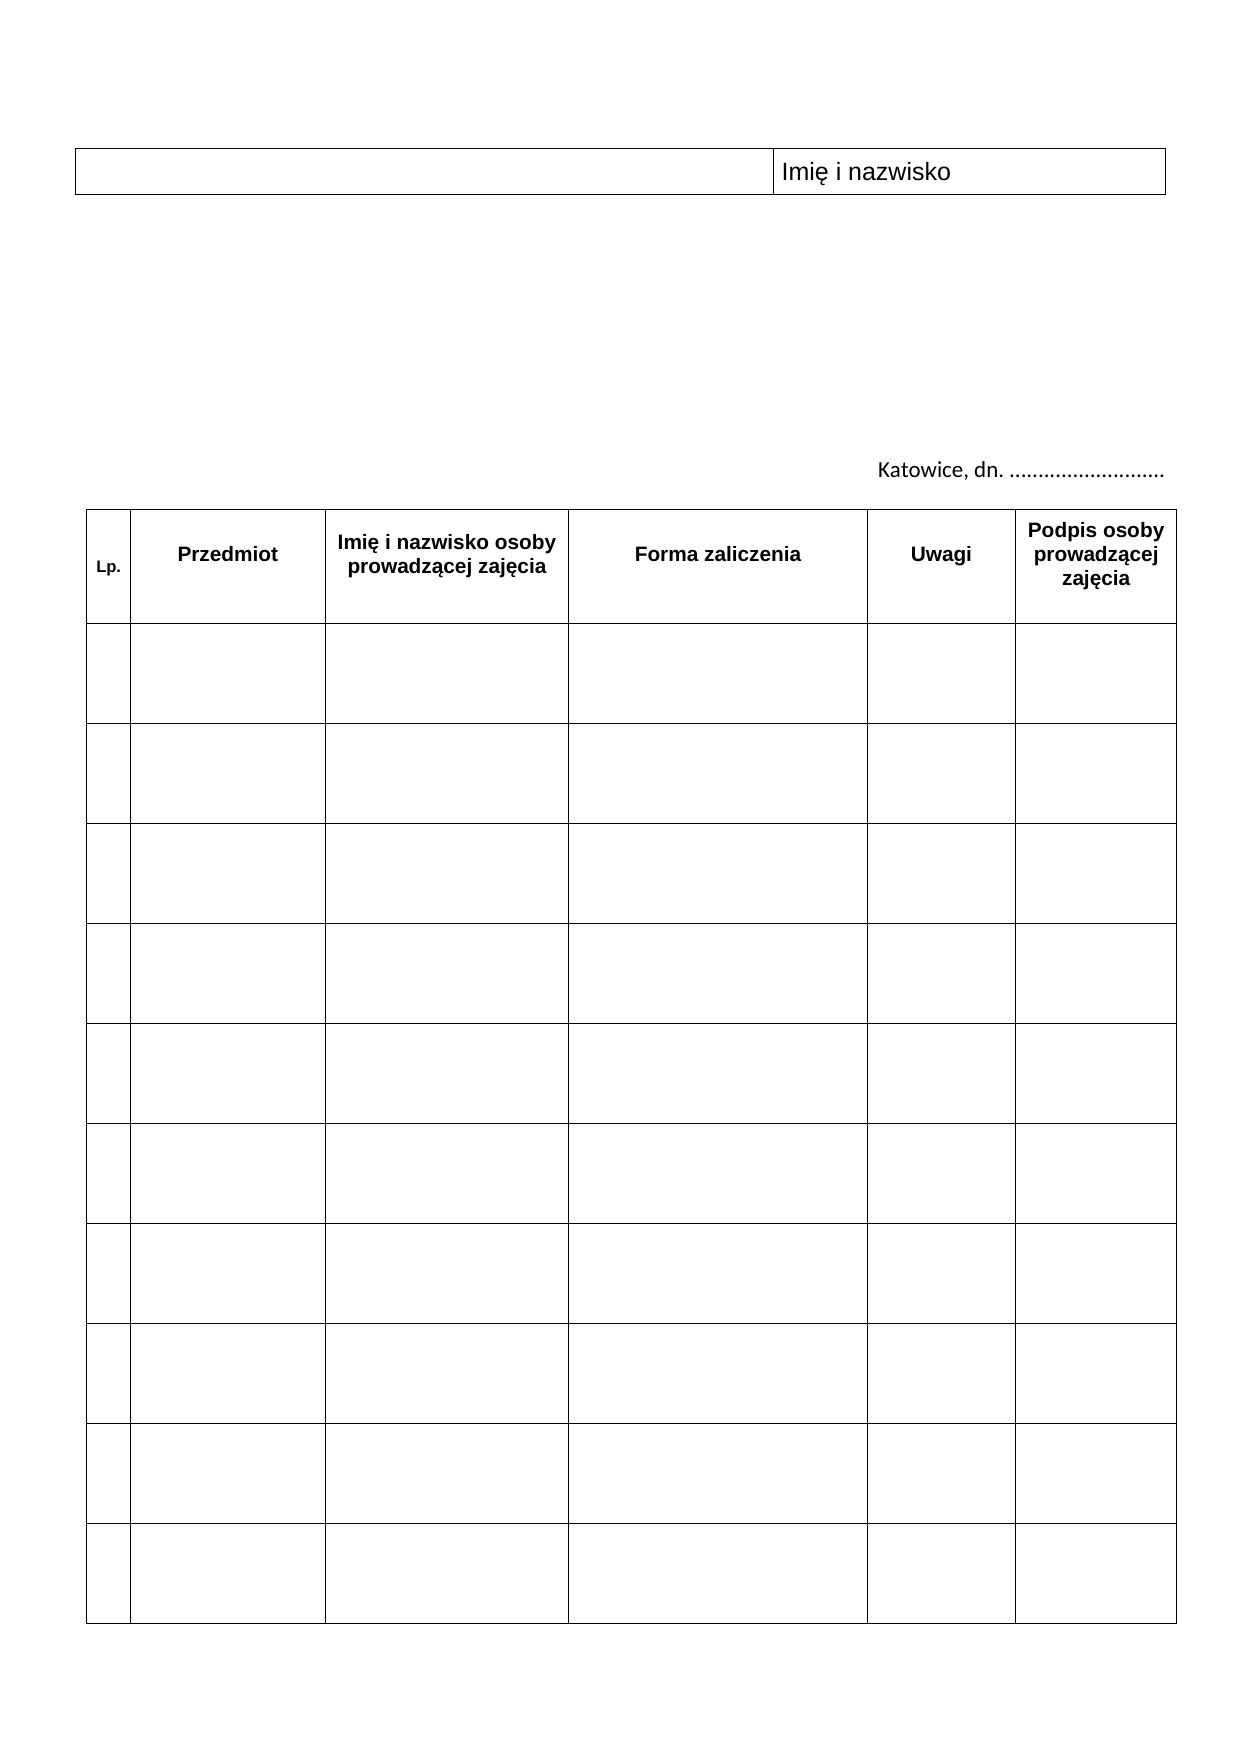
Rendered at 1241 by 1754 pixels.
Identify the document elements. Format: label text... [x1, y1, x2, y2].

table_cell [868, 1324, 1015, 1423]
table_cell [131, 924, 325, 1023]
table_cell [1016, 924, 1176, 1023]
table_cell [569, 1524, 867, 1623]
table_cell [326, 1324, 568, 1423]
table_cell [87, 1224, 130, 1323]
table_header Podpis osoby prowadzącej zajęcia [1016, 510, 1176, 623]
table_cell [87, 1124, 130, 1223]
table_cell [569, 724, 867, 823]
table_header Imię i nazwisko osoby prowadzącej zajęcia [326, 510, 568, 623]
table_cell [868, 1024, 1015, 1123]
table_cell [569, 624, 867, 723]
table_cell [1016, 1224, 1176, 1323]
table_cell [868, 724, 1015, 823]
table_cell [131, 824, 325, 923]
table_cell [131, 1324, 325, 1423]
table_cell [868, 1524, 1015, 1623]
table_header Uwagi [868, 510, 1015, 623]
table_cell [1016, 1124, 1176, 1223]
table_cell [569, 924, 867, 1023]
table_cell [326, 724, 568, 823]
table_cell [326, 1524, 568, 1623]
table_cell [1016, 624, 1176, 723]
table_cell [868, 924, 1015, 1023]
table_cell [87, 624, 130, 723]
table_cell [326, 624, 568, 723]
table_cell [868, 1424, 1015, 1523]
table_cell [87, 1324, 130, 1423]
table_cell [1016, 724, 1176, 823]
table_cell [1016, 1424, 1176, 1523]
table_cell [1016, 1524, 1176, 1623]
table_header Forma zaliczenia [569, 510, 867, 623]
table_cell [868, 1124, 1015, 1223]
table_cell [326, 1424, 568, 1523]
table_cell [326, 1124, 568, 1223]
table_cell [569, 824, 867, 923]
table_cell [569, 1424, 867, 1523]
table_cell [569, 1324, 867, 1423]
table_cell [326, 824, 568, 923]
table_cell [1016, 1324, 1176, 1423]
table_cell [569, 1224, 867, 1323]
table_cell [326, 924, 568, 1023]
table_cell [1016, 824, 1176, 923]
table_cell [87, 1524, 130, 1623]
table_cell [87, 1424, 130, 1523]
table_cell [868, 1224, 1015, 1323]
table_cell [87, 824, 130, 923]
table_cell [87, 924, 130, 1023]
table_header Przedmiot [131, 510, 325, 623]
table_cell [131, 724, 325, 823]
table_cell [326, 1024, 568, 1123]
table_cell [131, 1224, 325, 1323]
table_cell [326, 1224, 568, 1323]
table_cell [87, 1024, 130, 1123]
table_cell [868, 624, 1015, 723]
table_cell [1016, 1024, 1176, 1123]
table_cell [569, 1024, 867, 1123]
table_cell [131, 624, 325, 723]
table_cell [87, 724, 130, 823]
table_cell [569, 1124, 867, 1223]
table_cell [131, 1424, 325, 1523]
table_cell [868, 824, 1015, 923]
table_header Lp. [87, 510, 130, 623]
text Katowice, dn. ........................... [75, 444, 1165, 484]
table_cell [131, 1524, 325, 1623]
table_cell [131, 1124, 325, 1223]
table_cell [131, 1024, 325, 1123]
